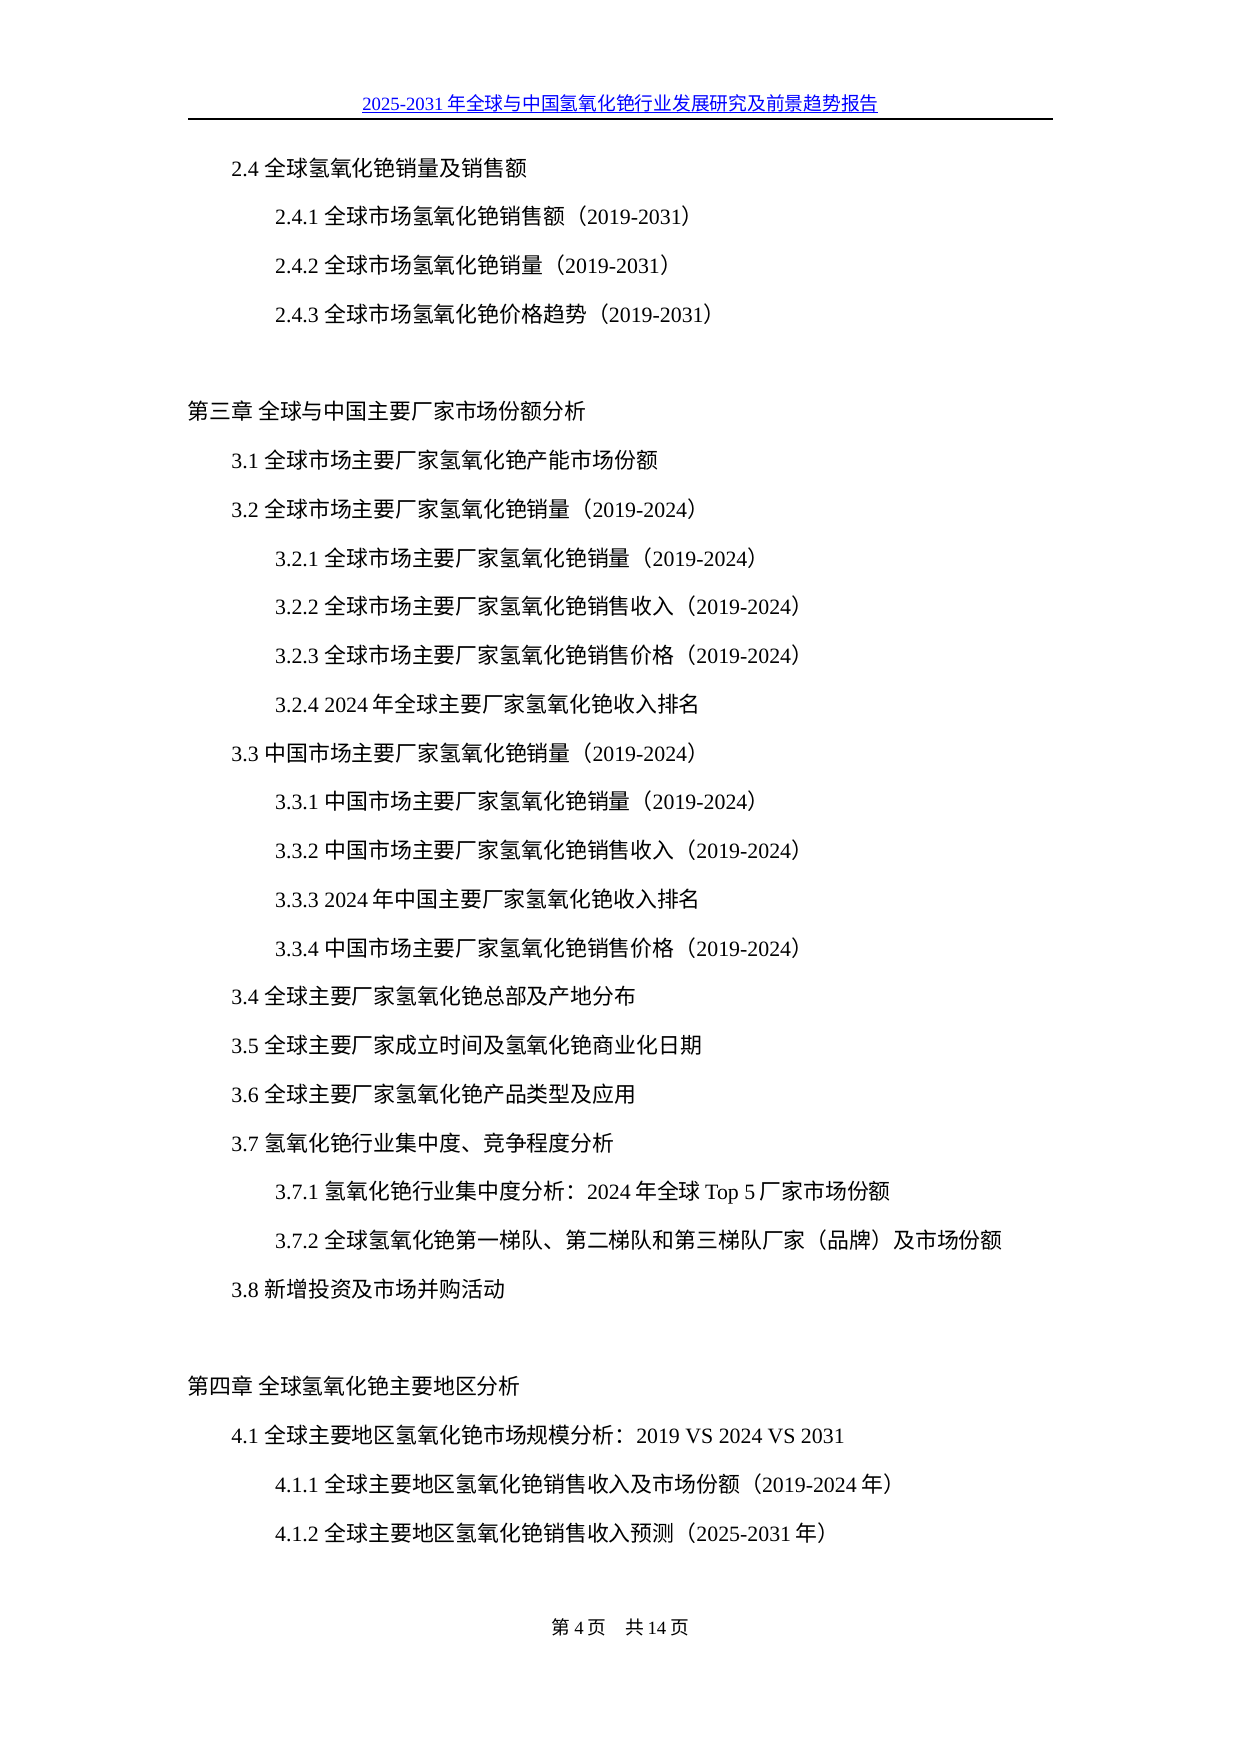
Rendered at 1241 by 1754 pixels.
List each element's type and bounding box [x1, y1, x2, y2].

text [187, 150, 1053, 1548]
